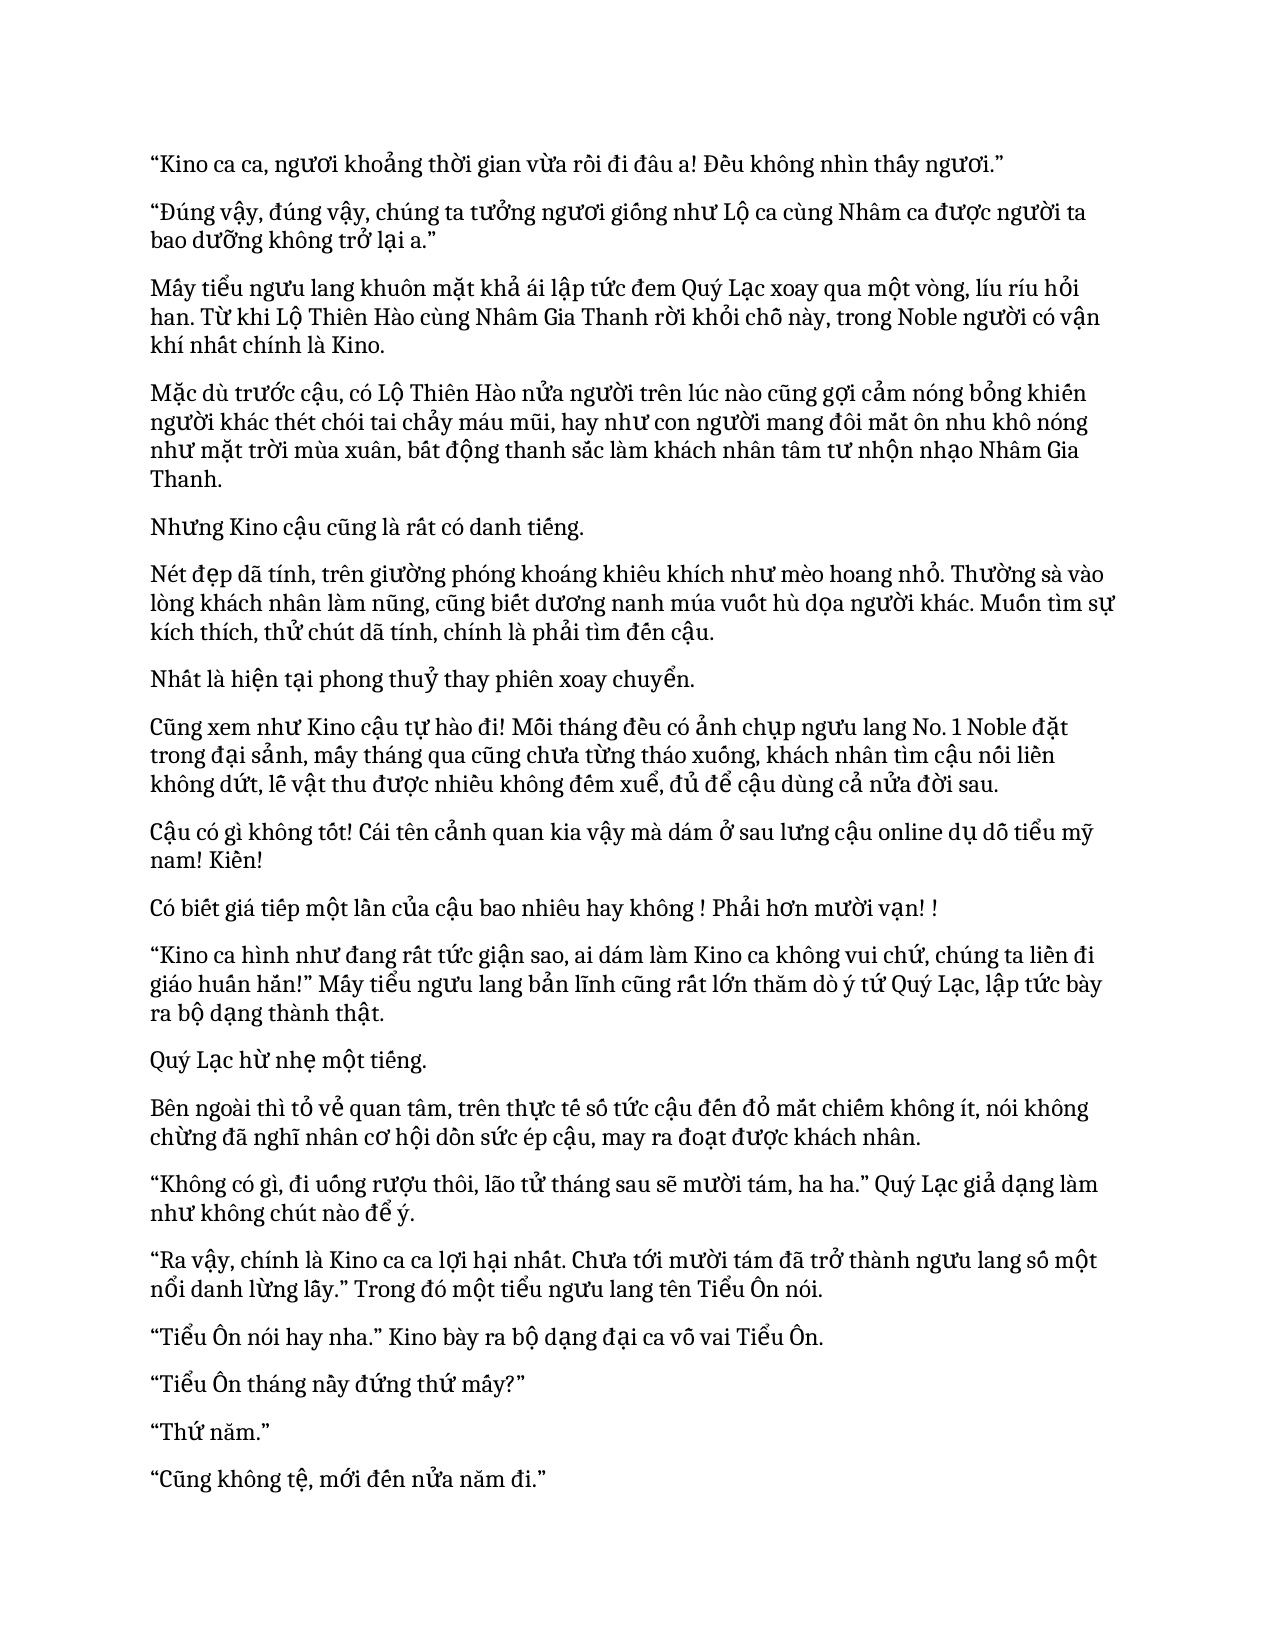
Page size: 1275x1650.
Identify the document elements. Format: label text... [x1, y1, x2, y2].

text Nét đẹp dã tính, trên giường phóng khoáng khiêu khích như mèo hoang nhỏ. Thường sà vào lòng khách nhân làm nũng, cũng biết dương nanh múa vuốt hù dọa người khác. Muốn tìm sự kích thích, thử chút dã tính, chính là phải tìm đến cậu. [150, 560, 1125, 646]
text “Đúng vậy, đúng vậy, chúng ta tưởng ngươi giống như Lộ ca cùng Nhâm ca được người ta bao dưỡng không trở lại a.” [150, 197, 1125, 255]
text “Tiểu Ôn nói hay nha.” Kino bày ra bộ dạng đại ca vỗ vai Tiểu Ôn. [150, 1322, 1125, 1351]
text “Tiểu Ôn tháng nầy đứng thứ mấy?” [150, 1370, 1125, 1399]
text Cậu có gì không tốt! Cái tên cảnh quan kia vậy mà dám ở sau lưng cậu online dụ dỗ tiểu mỹ nam! Kiền! [150, 817, 1125, 875]
text Nhưng Kino cậu cũng là rất có danh tiếng. [150, 512, 1125, 541]
text “Không có gì, đi uống rượu thôi, lão tử tháng sau sẽ mười tám, ha ha.” Quý Lạc giả dạng làm như không chút nào để ý. [150, 1170, 1125, 1227]
text “Cũng không tệ, mới đến nửa năm đi.” [150, 1465, 1125, 1494]
text Nhất là hiện tại phong thuỷ thay phiên xoay chuyển. [150, 665, 1125, 694]
text Mấy tiểu ngưu lang khuôn mặt khả ái lập tức đem Quý Lạc xoay qua một vòng, líu ríu hỏi han. Từ khi Lộ Thiên Hào cùng Nhâm Gia Thanh rời khỏi chỗ này, trong Noble người có vận khí nhất chính là Kino. [150, 274, 1125, 360]
text “Ra vậy, chính là Kino ca ca lợi hại nhất. Chưa tới mười tám đã trở thành ngưu lang số một nổi danh lừng lẫy.” Trong đó một tiểu ngưu lang tên Tiểu Ôn nói. [150, 1246, 1125, 1304]
text Có biết giá tiếp một lần của cậu bao nhiêu hay không ! Phải hơn mười vạn! ! [150, 894, 1125, 922]
text Bên ngoài thì tỏ vẻ quan tâm, trên thực tế số tức cậu đến đỏ mắt chiếm không ít, nói không chừng đã nghĩ nhân cơ hội dồn sức ép cậu, may ra đoạt được khách nhân. [150, 1094, 1125, 1151]
text “Kino ca hình như đang rất tức giận sao, ai dám làm Kino ca không vui chứ, chúng ta liền đi giáo huấn hắn!” Mấy tiểu ngưu lang bản lĩnh cũng rất lớn thăm dò ý tứ Quý Lạc, lập tức bày ra bộ dạng thành thật. [150, 941, 1125, 1027]
text Mặc dù trước cậu, có Lộ Thiên Hào nửa người trên lúc nào cũng gợi cảm nóng bỏng khiến người khác thét chói tai chảy máu mũi, hay như con người mang đôi mắt ôn nhu khô nóng như mặt trời mùa xuân, bất động thanh sắc làm khách nhân tâm tư nhộn nhạo Nhâm Gia Thanh. [150, 379, 1125, 494]
text Quý Lạc hừ nhẹ một tiếng. [150, 1046, 1125, 1075]
text “Thứ năm.” [150, 1417, 1125, 1446]
text Cũng xem như Kino cậu tự hào đi! Mỗi tháng đều có ảnh chụp ngưu lang No. 1 Noble đặt trong đại sảnh, mấy tháng qua cũng chưa từng tháo xuống, khách nhân tìm cậu nối liền không dứt, lễ vật thu được nhiều không đếm xuể, đủ để cậu dùng cả nửa đời sau. [150, 712, 1125, 799]
text “Kino ca ca, ngươi khoảng thời gian vừa rồi đi đâu a! Đều không nhìn thấy ngươi.” [150, 150, 1125, 179]
